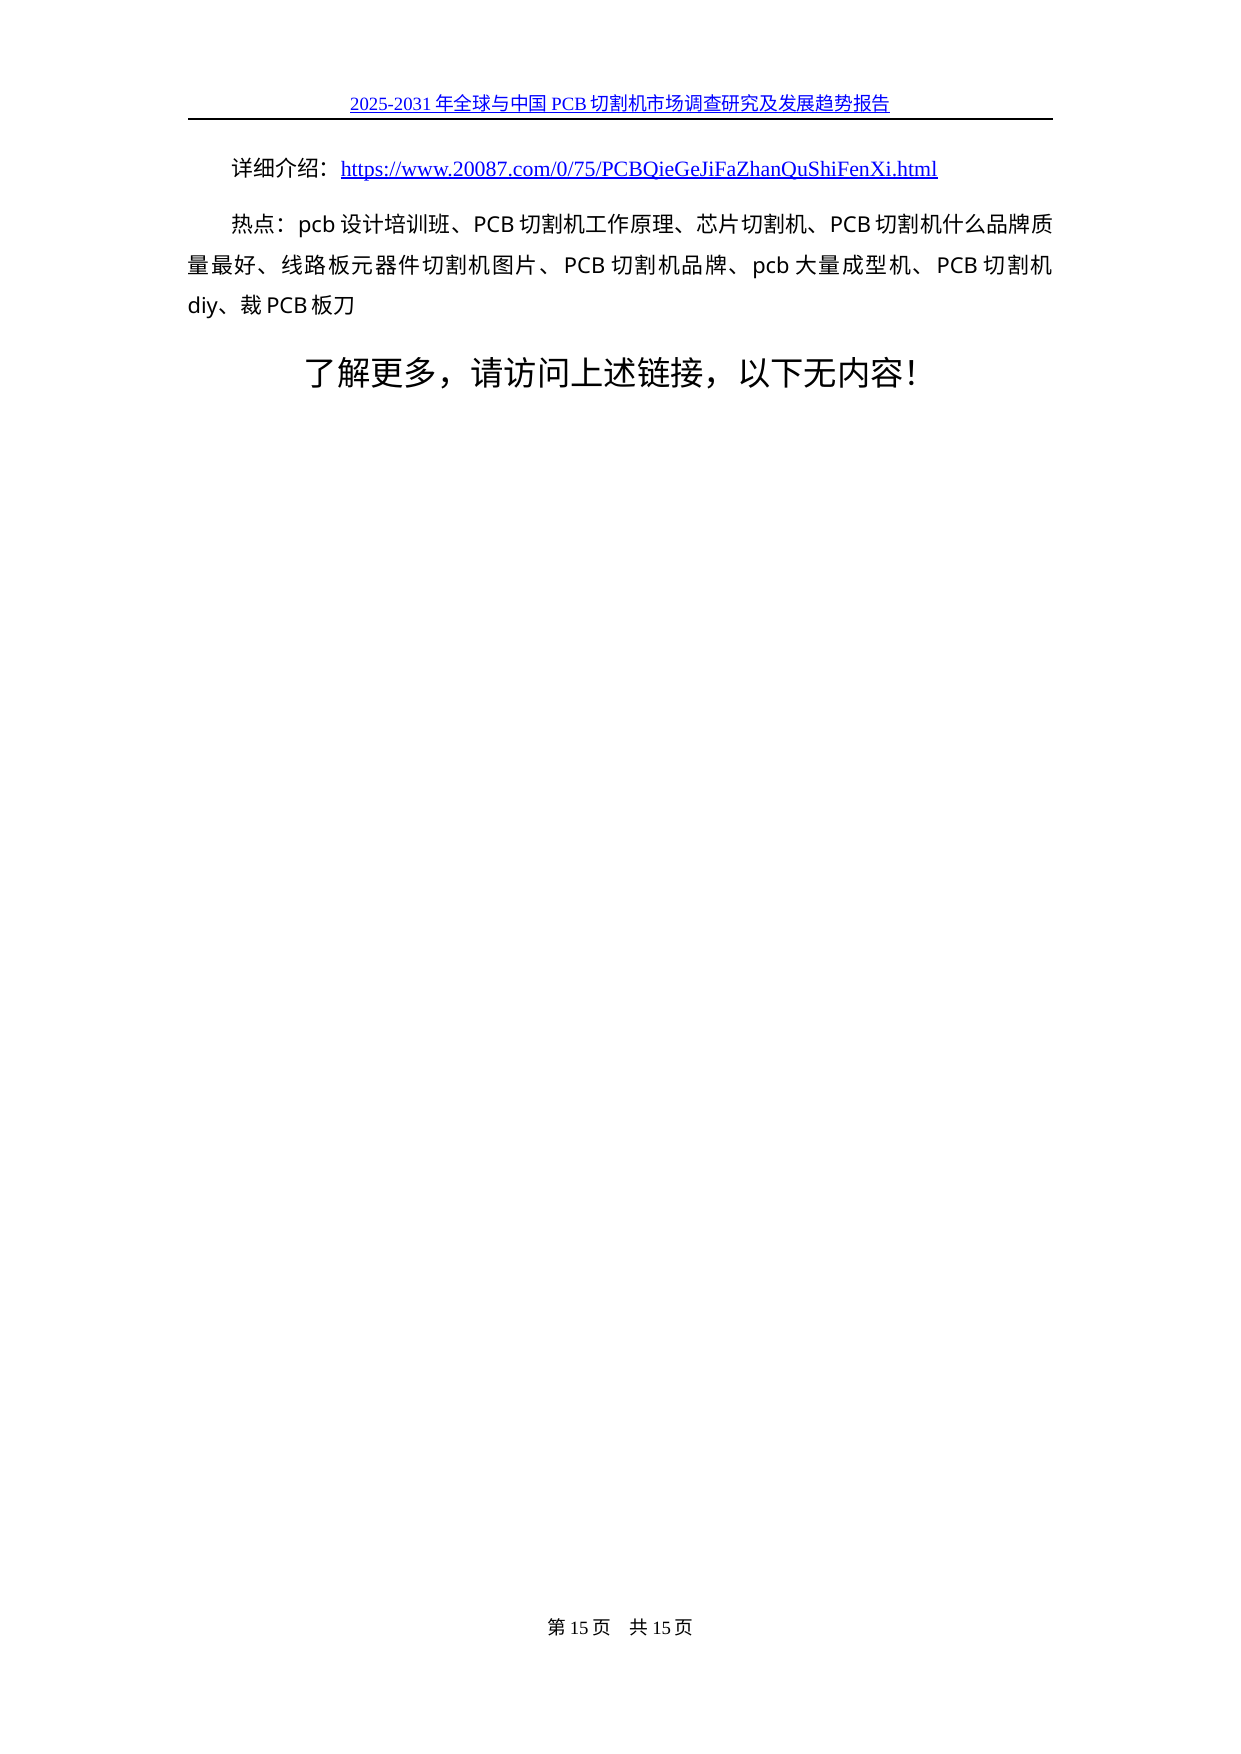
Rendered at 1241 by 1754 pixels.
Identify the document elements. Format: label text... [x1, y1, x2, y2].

title 了解更多，请访问上述链接，以下无内容！ [187, 338, 1053, 403]
text 详细介绍：https://www.20087.com/0/75/PCBQieGeJiFaZhanQuShiFenXi.html [187, 150, 1053, 183]
text 热点：pcb设计培训班、PCB切割机工作原理、芯片切割机、PCB切割机什么品牌质量最好、线路板元器件切割机图片、PCB切割机品牌、pcb大量成型机、PCB切割机 diy、裁PCB板刀 [187, 207, 1053, 321]
